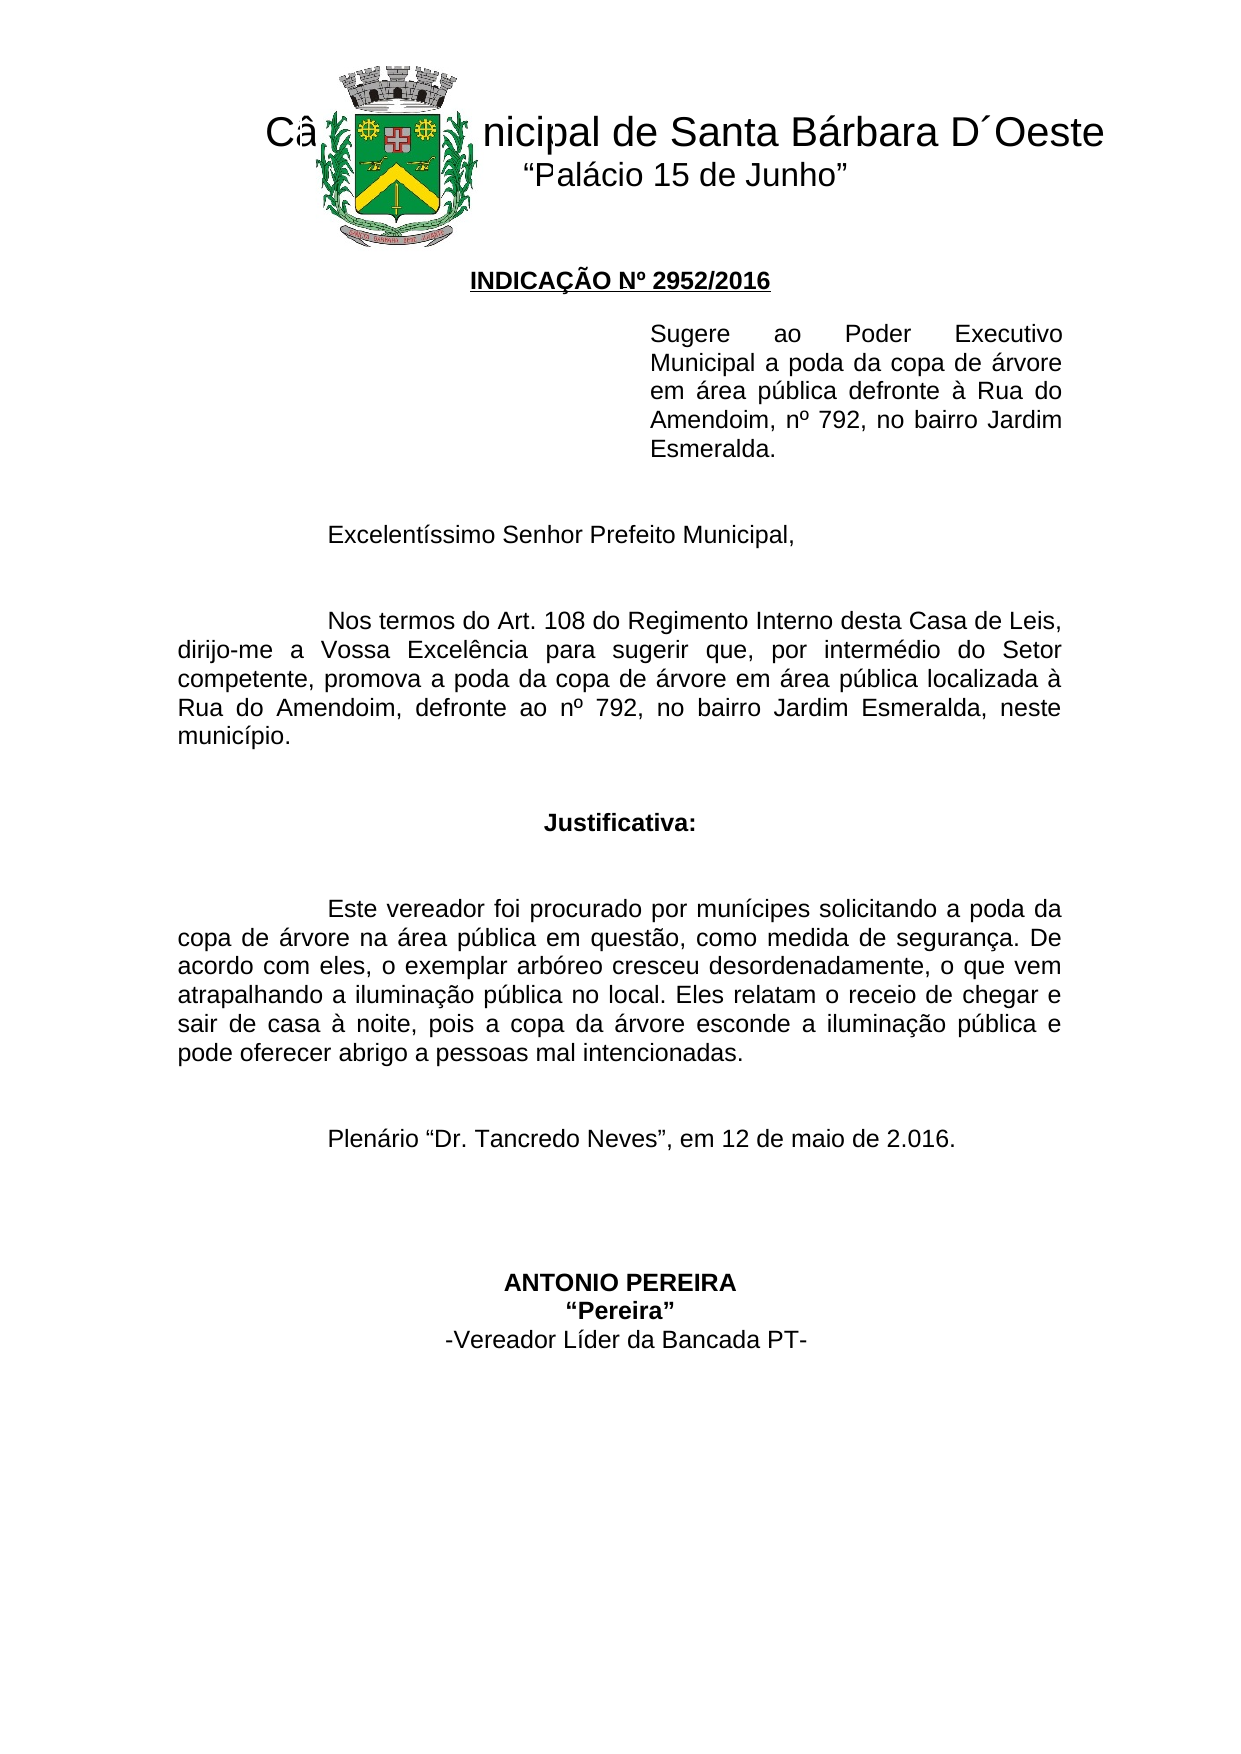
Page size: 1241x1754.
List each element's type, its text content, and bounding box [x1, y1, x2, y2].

text Plenário “Dr. Tancredo Neves”, em 12 de maio de 2.016. [177, 1124, 1063, 1152]
text Nos termos do Art. 108 do Regimento Interno desta Casa de Leis, dirijo-me a Vossa Excelência para sugerir que, por intermédio do Setor competente, promova a poda da copa de árvore em área pública localizada à Rua do Amendoim, defronte ao nº 792, no bairro Jardim Esmeralda, neste município. [177, 606, 1063, 750]
text ANTONIO PEREIRA [177, 1267, 1063, 1296]
text Excelentíssimo Senhor Prefeito Municipal, [177, 520, 1063, 549]
text “Pereira” [177, 1296, 1063, 1325]
text Justificativa: [177, 807, 1063, 836]
text Este vereador foi procurado por munícipes solicitando a poda da copa de árvore na área pública em questão, como medida de segurança. De acordo com eles, o exemplar arbóreo cresceu desordenadamente, o que vem atrapalhando a iluminação pública no local. Eles relatam o receio de chegar e sair de casa à noite, pois a copa da árvore esconde a iluminação pública e pode oferecer abrigo a pessoas mal intencionadas. [177, 894, 1063, 1066]
text Sugere ao Poder Executivo Municipal a poda da copa de árvore em área pública defronte à Rua do Amendoim, nº 792, no bairro Jardim Esmeralda. [650, 319, 1063, 462]
picture [315, 66, 485, 254]
title INDICAÇÃO Nº 2952/2016 [177, 266, 1063, 294]
text -Vereador Líder da Bancada PT- [177, 1325, 1063, 1354]
